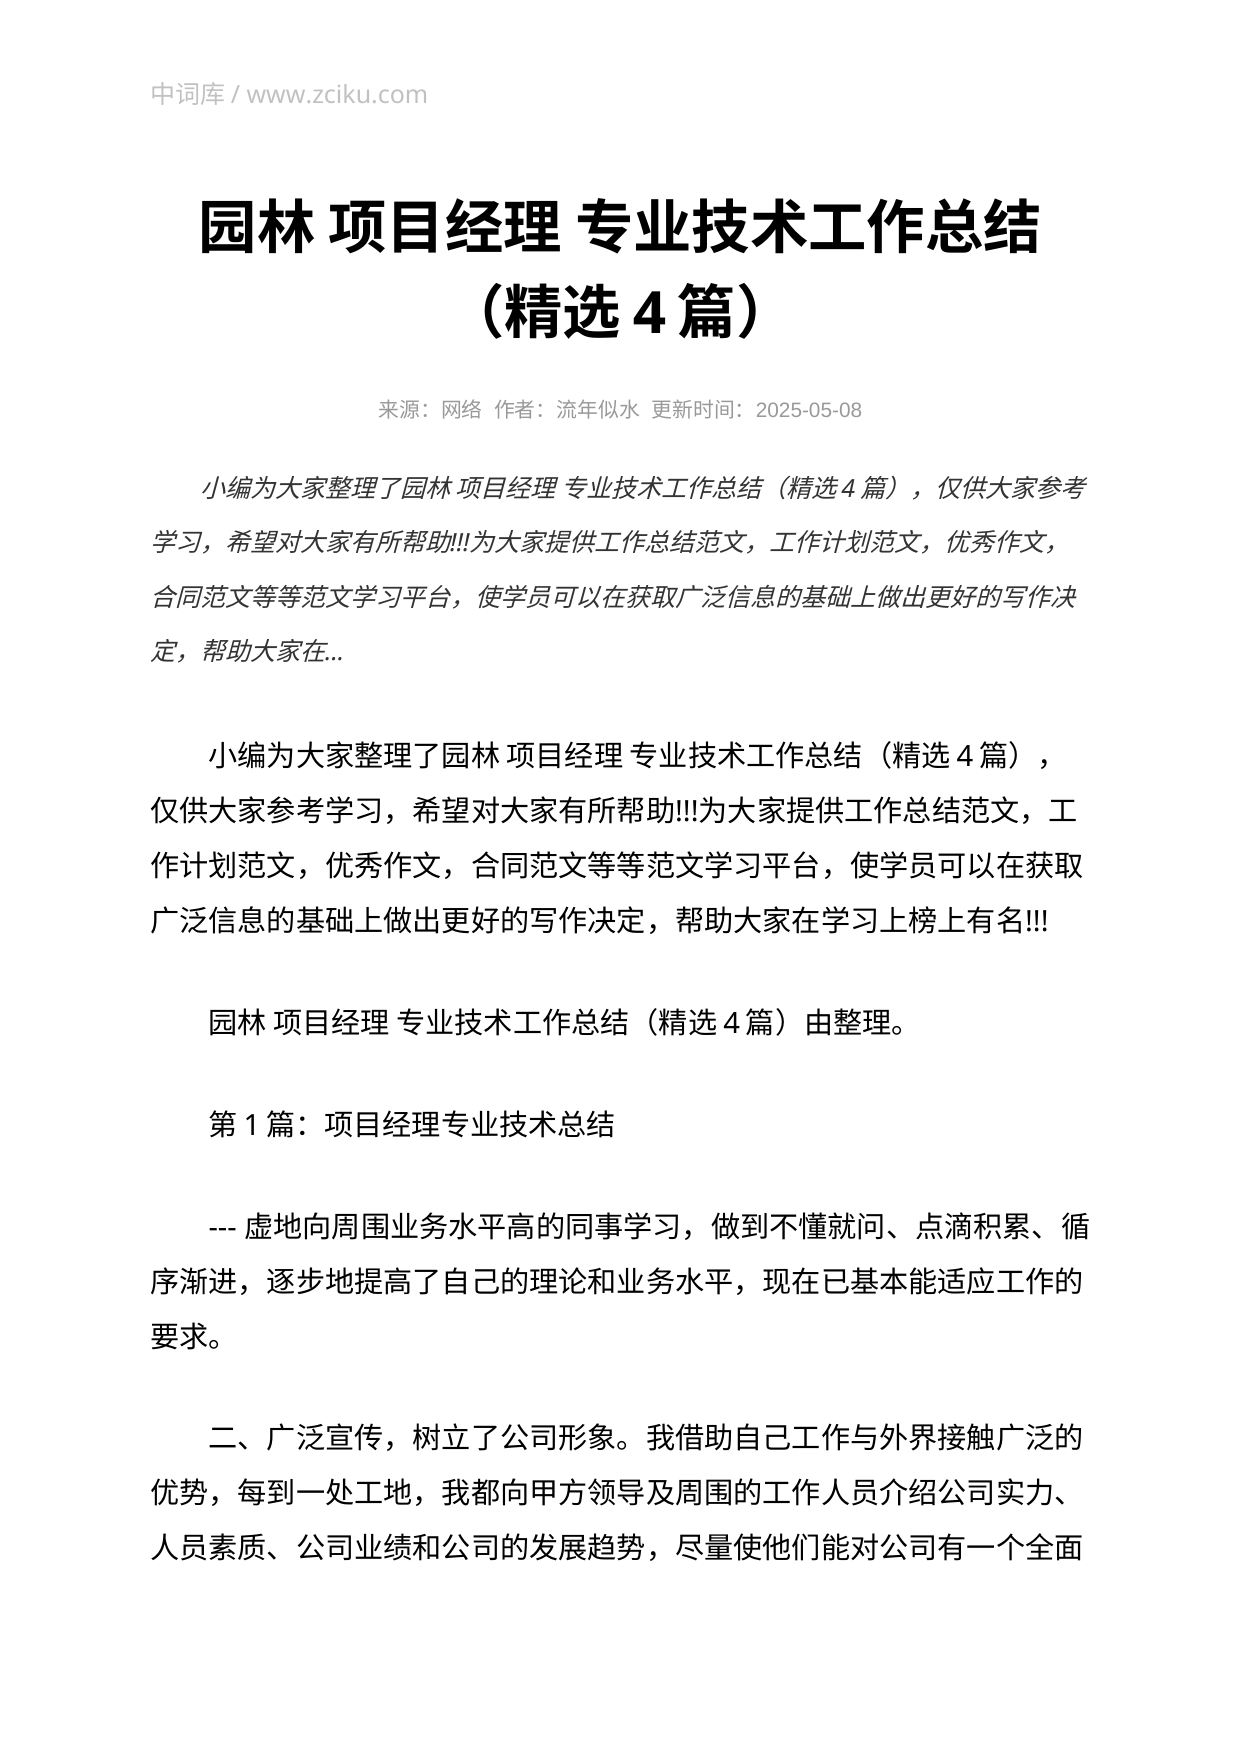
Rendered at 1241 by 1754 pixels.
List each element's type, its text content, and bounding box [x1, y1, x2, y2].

subtitle 园林 项目经理 专业技术工作总结（精选4篇） [150, 181, 1090, 351]
text 来源：网络 作者：流年似水 更新时间：2025-05-08 [150, 397, 1090, 421]
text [150, 1415, 1090, 1567]
text 园林 项目经理 专业技术工作总结（精选4篇）由整理。 [150, 999, 1090, 1042]
text 小编为大家整理了园林 项目经理 专业技术工作总结（精选4篇），仅供大家参考学习，希望对大家有所帮助!!!为大家提供工作总结范文，工作计划范文，优秀作文，合同范文等等范文学习平台，使学员可以在获取广泛信息的基础上做出更好的写作决定，帮助大家在学习上榜上有名!!! [150, 733, 1090, 940]
text 小编为大家整理了园林 项目经理 专业技术工作总结（精选4篇），仅供大家参考学习，希望对大家有所帮助!!!为大家提供工作总结范文，工作计划范文，优秀作文，合同范文等等范文学习平台，使学员可以在获取广泛信息的基础上做出更好的写作决定，帮助大家在... [150, 468, 1090, 668]
text 第1篇：项目经理专业技术总结 [150, 1101, 1090, 1144]
text --- 虚地向周围业务水平高的同事学习，做到不懂就问、点滴积累、循序渐进，逐步地提高了自己的理论和业务水平，现在已基本能适应工作的要求。 [150, 1203, 1090, 1356]
